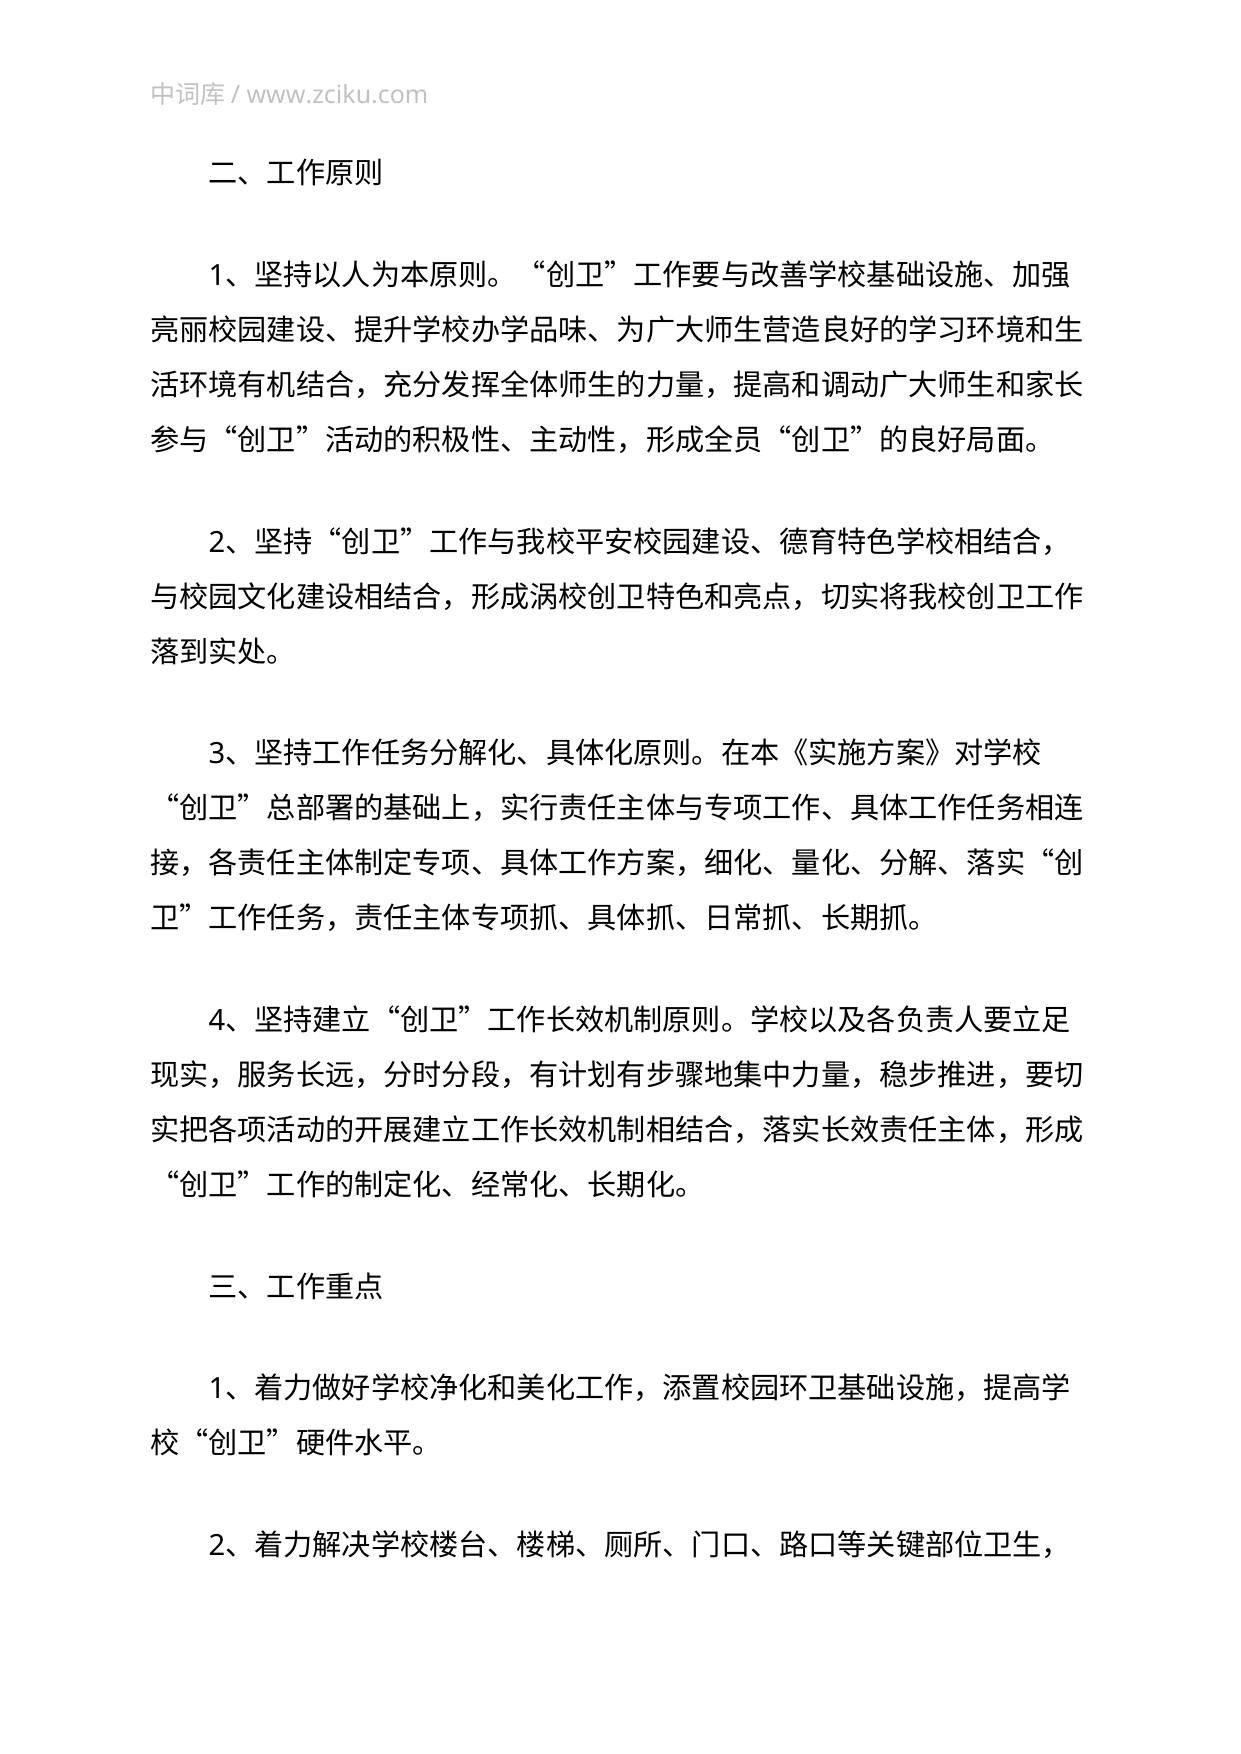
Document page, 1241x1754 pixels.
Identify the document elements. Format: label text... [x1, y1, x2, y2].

text 2、坚持“创卫”工作与我校平安校园建设、德育特色学校相结合，与校园文化建设相结合，形成涡校创卫特色和亮点，切实将我校创卫工作落到实处。 [150, 518, 1090, 671]
text 二、工作原则 [150, 150, 1090, 192]
text 4、坚持建立“创卫”工作长效机制原则。学校以及各负责人要立足现实，服务长远，分时分段，有计划有步骤地集中力量，稳步推进，要切实把各项活动的开展建立工作长效机制相结合，落实长效责任主体，形成“创卫”工作的制定化、经常化、长期化。 [150, 997, 1090, 1204]
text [150, 1522, 1090, 1564]
text 1、坚持以人为本原则。“创卫”工作要与改善学校基础设施、加强亮丽校园建设、提升学校办学品味、为广大师生营造良好的学习环境和生活环境有机结合，充分发挥全体师生的力量，提高和调动广大师生和家长参与“创卫”活动的积极性、主动性，形成全员“创卫”的良好局面。 [150, 252, 1090, 459]
text 1、着力做好学校净化和美化工作，添置校园环卫基础设施，提高学校“创卫”硬件水平。 [150, 1365, 1090, 1462]
text 3、坚持工作任务分解化、具体化原则。在本《实施方案》对学校“创卫”总部署的基础上，实行责任主体与专项工作、具体工作任务相连接，各责任主体制定专项、具体工作方案，细化、量化、分解、落实“创卫”工作任务，责任主体专项抓、具体抓、日常抓、长期抓。 [150, 730, 1090, 937]
text 三、工作重点 [150, 1263, 1090, 1305]
